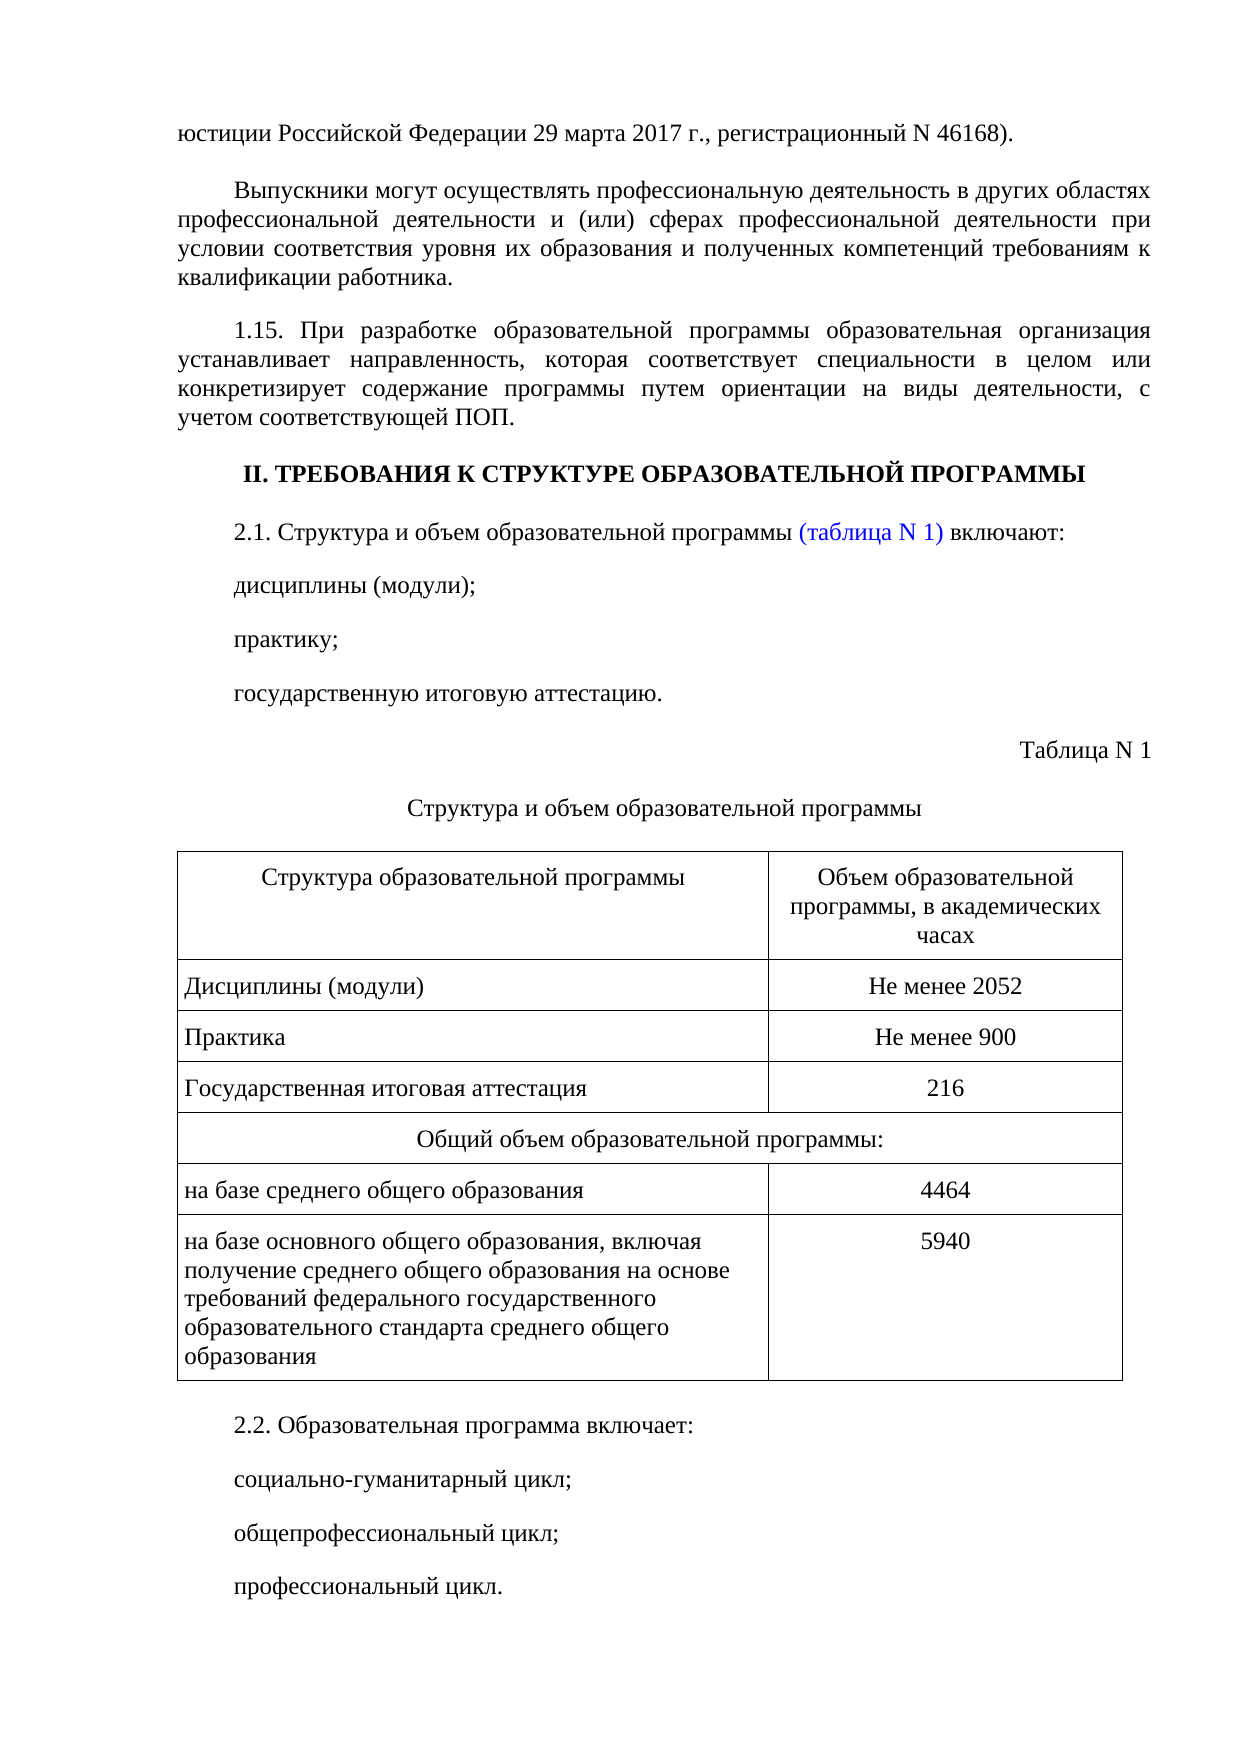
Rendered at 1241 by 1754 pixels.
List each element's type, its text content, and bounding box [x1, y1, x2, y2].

table_cell Общий объем образовательной программы: [178, 1113, 1122, 1163]
text дисциплины (модули); [177, 571, 1152, 599]
table_cell 5940 [769, 1215, 1122, 1380]
text 2.2. Образовательная программа включает: [177, 1410, 1152, 1439]
text Таблица N 1 [177, 736, 1152, 764]
table_cell 4464 [769, 1164, 1122, 1214]
table_cell Дисциплины (модули) [178, 960, 768, 1010]
text практику; [177, 624, 1152, 653]
table_cell Не менее 900 [769, 1011, 1122, 1061]
table_cell Государственная итоговая аттестация [178, 1062, 768, 1112]
table_cell Практика [178, 1011, 768, 1061]
text 2.1. Структура и объем образовательной программы (таблица N 1) включают: [177, 517, 1152, 546]
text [177, 118, 1152, 147]
table_header Структура образовательной программы [178, 852, 768, 959]
table_cell на базе основного общего образования, включая получение среднего общего образования на основе требований федерального государственного образовательного стандарта среднего общего образования [178, 1215, 768, 1380]
text профессиональный цикл. [177, 1571, 1152, 1600]
table_cell на базе среднего общего образования [178, 1164, 768, 1214]
text социально-гуманитарный цикл; [177, 1464, 1152, 1493]
table_cell 216 [769, 1062, 1122, 1112]
table_header Объем образовательной программы, в академических часах [769, 852, 1122, 959]
text Структура и объем образовательной программы [177, 793, 1152, 822]
title II. ТРЕБОВАНИЯ К СТРУКТУРЕ ОБРАЗОВАТЕЛЬНОЙ ПРОГРАММЫ [177, 459, 1152, 488]
text государственную итоговую аттестацию. [177, 678, 1152, 707]
table_cell Не менее 2052 [769, 960, 1122, 1010]
text Выпускники могут осуществлять профессиональную деятельность в других областях профессиональной деятельности и (или) сферах профессиональной деятельности при условии соответствия уровня их образования и полученных компетенций требованиям к квалификации работника. [177, 176, 1152, 291]
text общепрофессиональный цикл; [177, 1518, 1152, 1546]
text 1.15. При разработке образовательной программы образовательная организация устанавливает направленность, которая соответствует специальности в целом или конкретизирует содержание программы путем ориентации на виды деятельности, с учетом соответствующей ПОП. [177, 316, 1152, 431]
